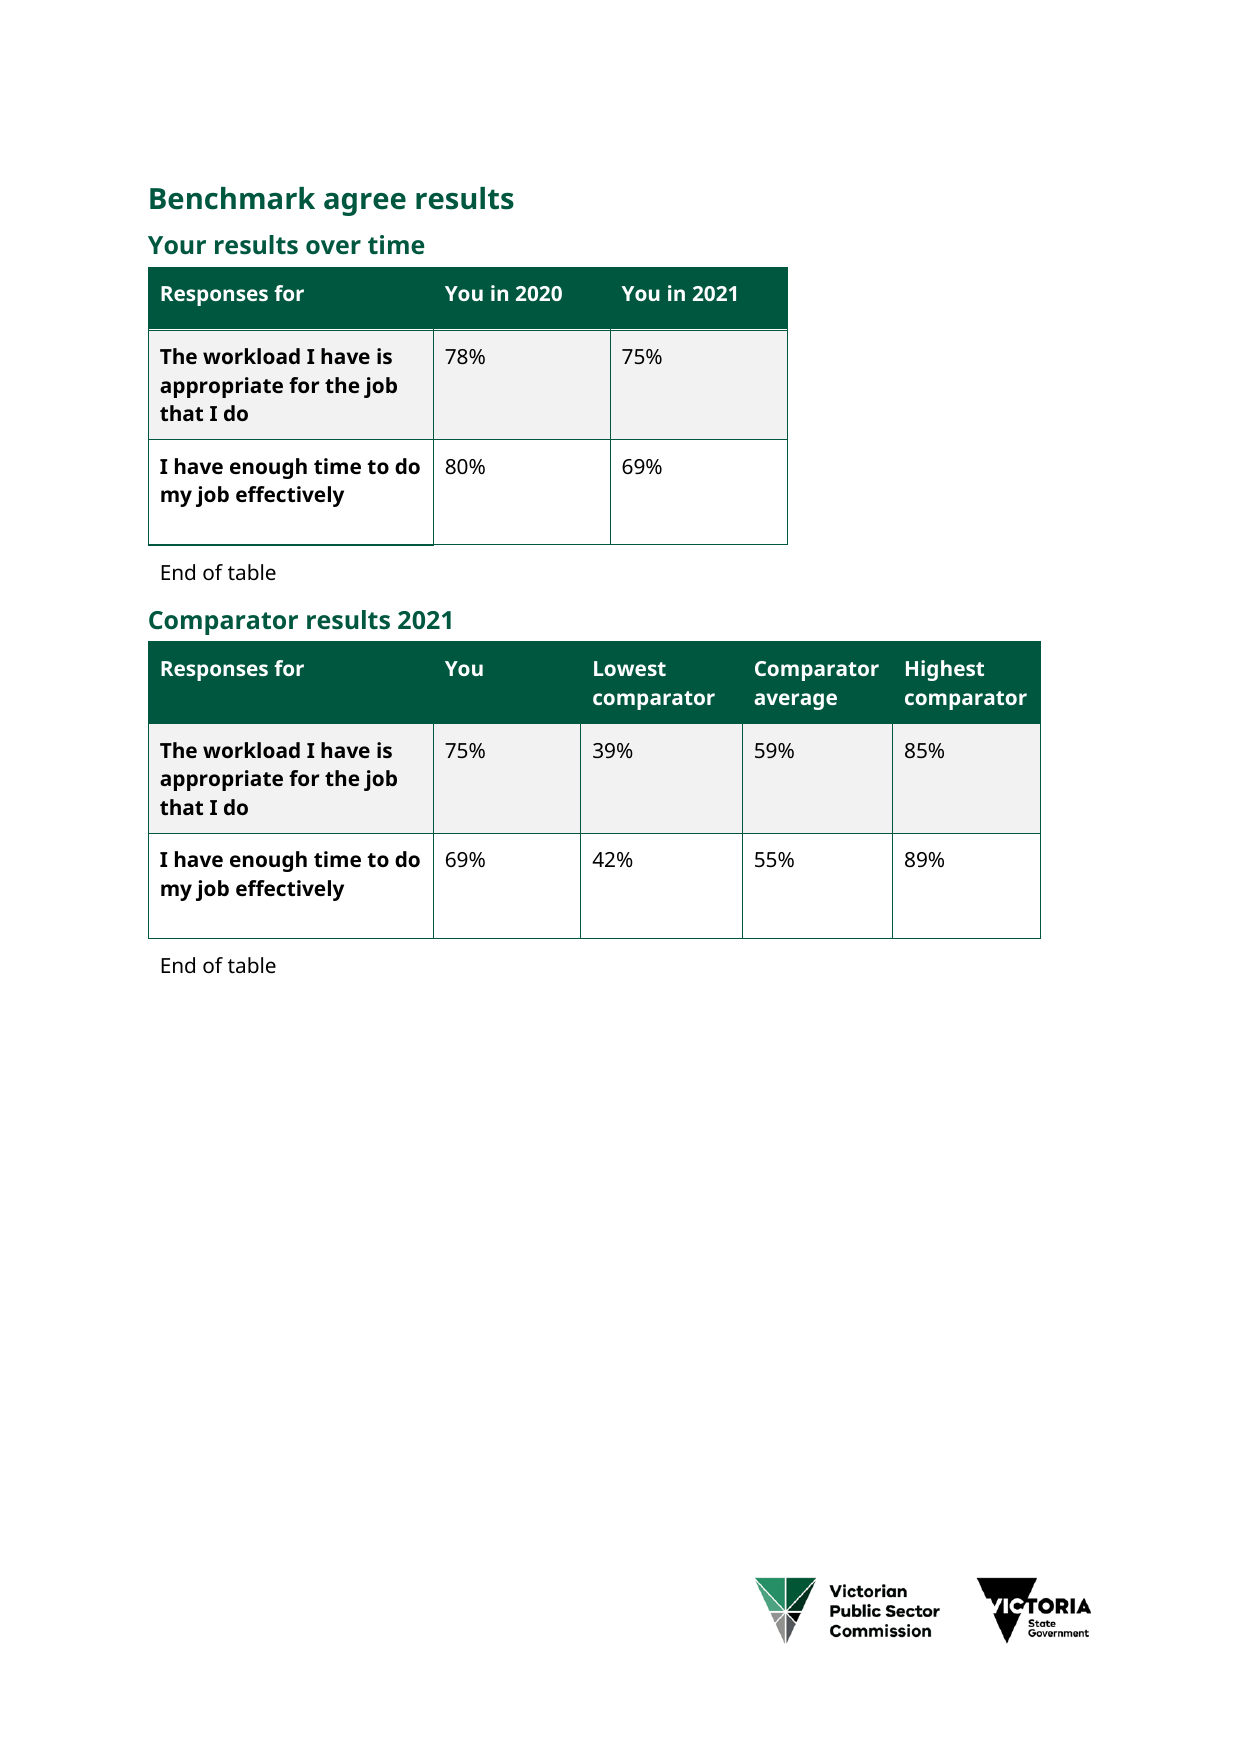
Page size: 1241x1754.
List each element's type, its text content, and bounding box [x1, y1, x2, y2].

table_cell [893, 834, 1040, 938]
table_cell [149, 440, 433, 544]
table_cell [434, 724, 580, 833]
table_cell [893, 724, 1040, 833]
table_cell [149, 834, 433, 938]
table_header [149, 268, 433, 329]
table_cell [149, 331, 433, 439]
picture [754, 1577, 1093, 1645]
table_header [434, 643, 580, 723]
subtitle Benchmark agree results [148, 178, 1092, 218]
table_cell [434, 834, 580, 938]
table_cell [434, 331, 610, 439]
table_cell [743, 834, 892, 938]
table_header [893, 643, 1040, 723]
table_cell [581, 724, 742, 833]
subtitle Your results over time [148, 228, 1092, 262]
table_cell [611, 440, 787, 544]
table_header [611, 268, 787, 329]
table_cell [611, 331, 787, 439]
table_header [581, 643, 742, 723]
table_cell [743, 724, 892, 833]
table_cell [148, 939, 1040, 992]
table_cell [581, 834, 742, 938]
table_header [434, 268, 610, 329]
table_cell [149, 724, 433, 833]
subtitle Comparator results 2021 [148, 602, 1092, 636]
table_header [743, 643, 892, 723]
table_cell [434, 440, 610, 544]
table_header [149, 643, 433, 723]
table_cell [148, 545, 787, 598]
